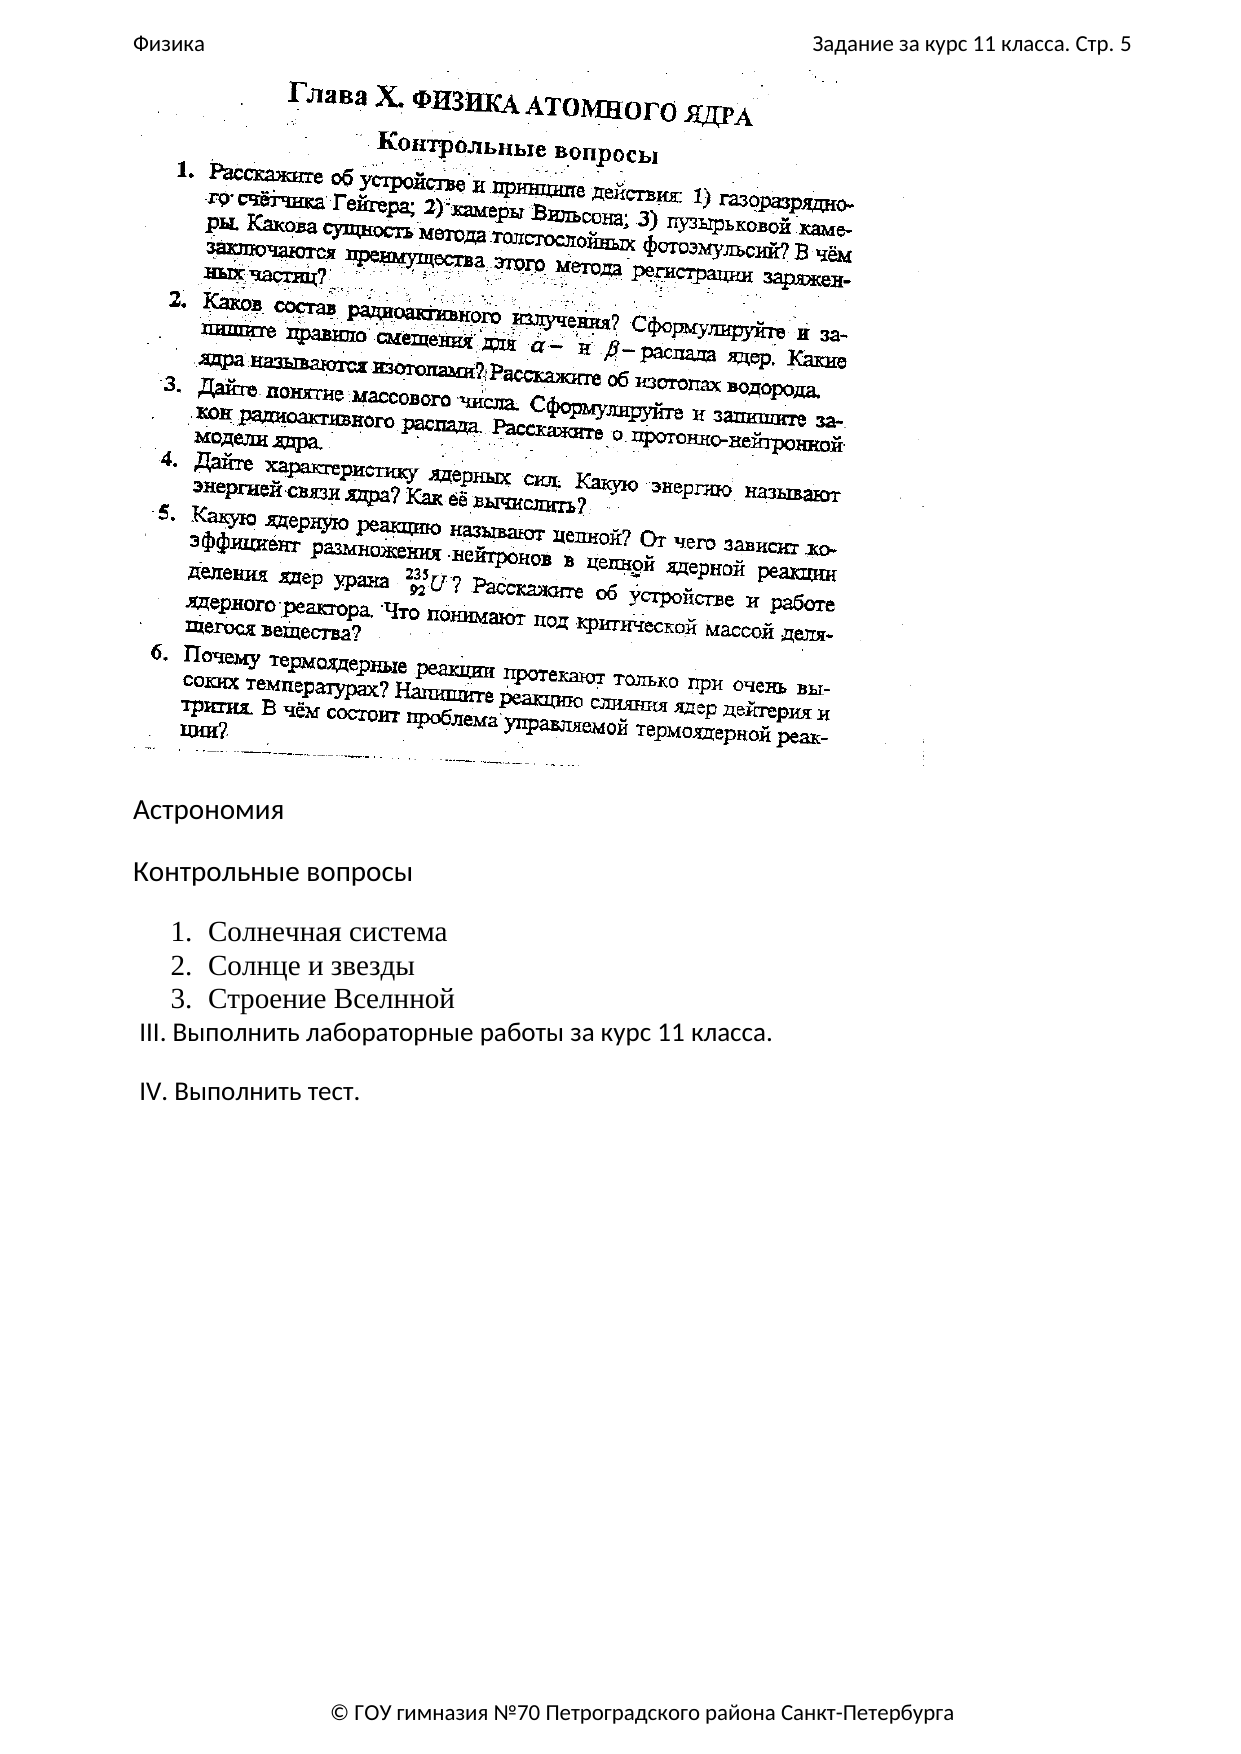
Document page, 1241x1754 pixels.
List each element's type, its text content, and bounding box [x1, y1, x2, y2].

list Солнце и звезды [170, 948, 1152, 982]
text IV. Выполнить тест. [133, 1074, 1152, 1107]
text Астрономия [133, 791, 1152, 827]
picture [132, 70, 924, 766]
text Контрольные вопросы [133, 853, 1152, 888]
list Солнечная система [170, 914, 1152, 948]
list Строение Вселнной [170, 982, 1152, 1015]
text III. Выполнить лабораторные работы за курс 11 класса. [133, 1015, 1152, 1048]
